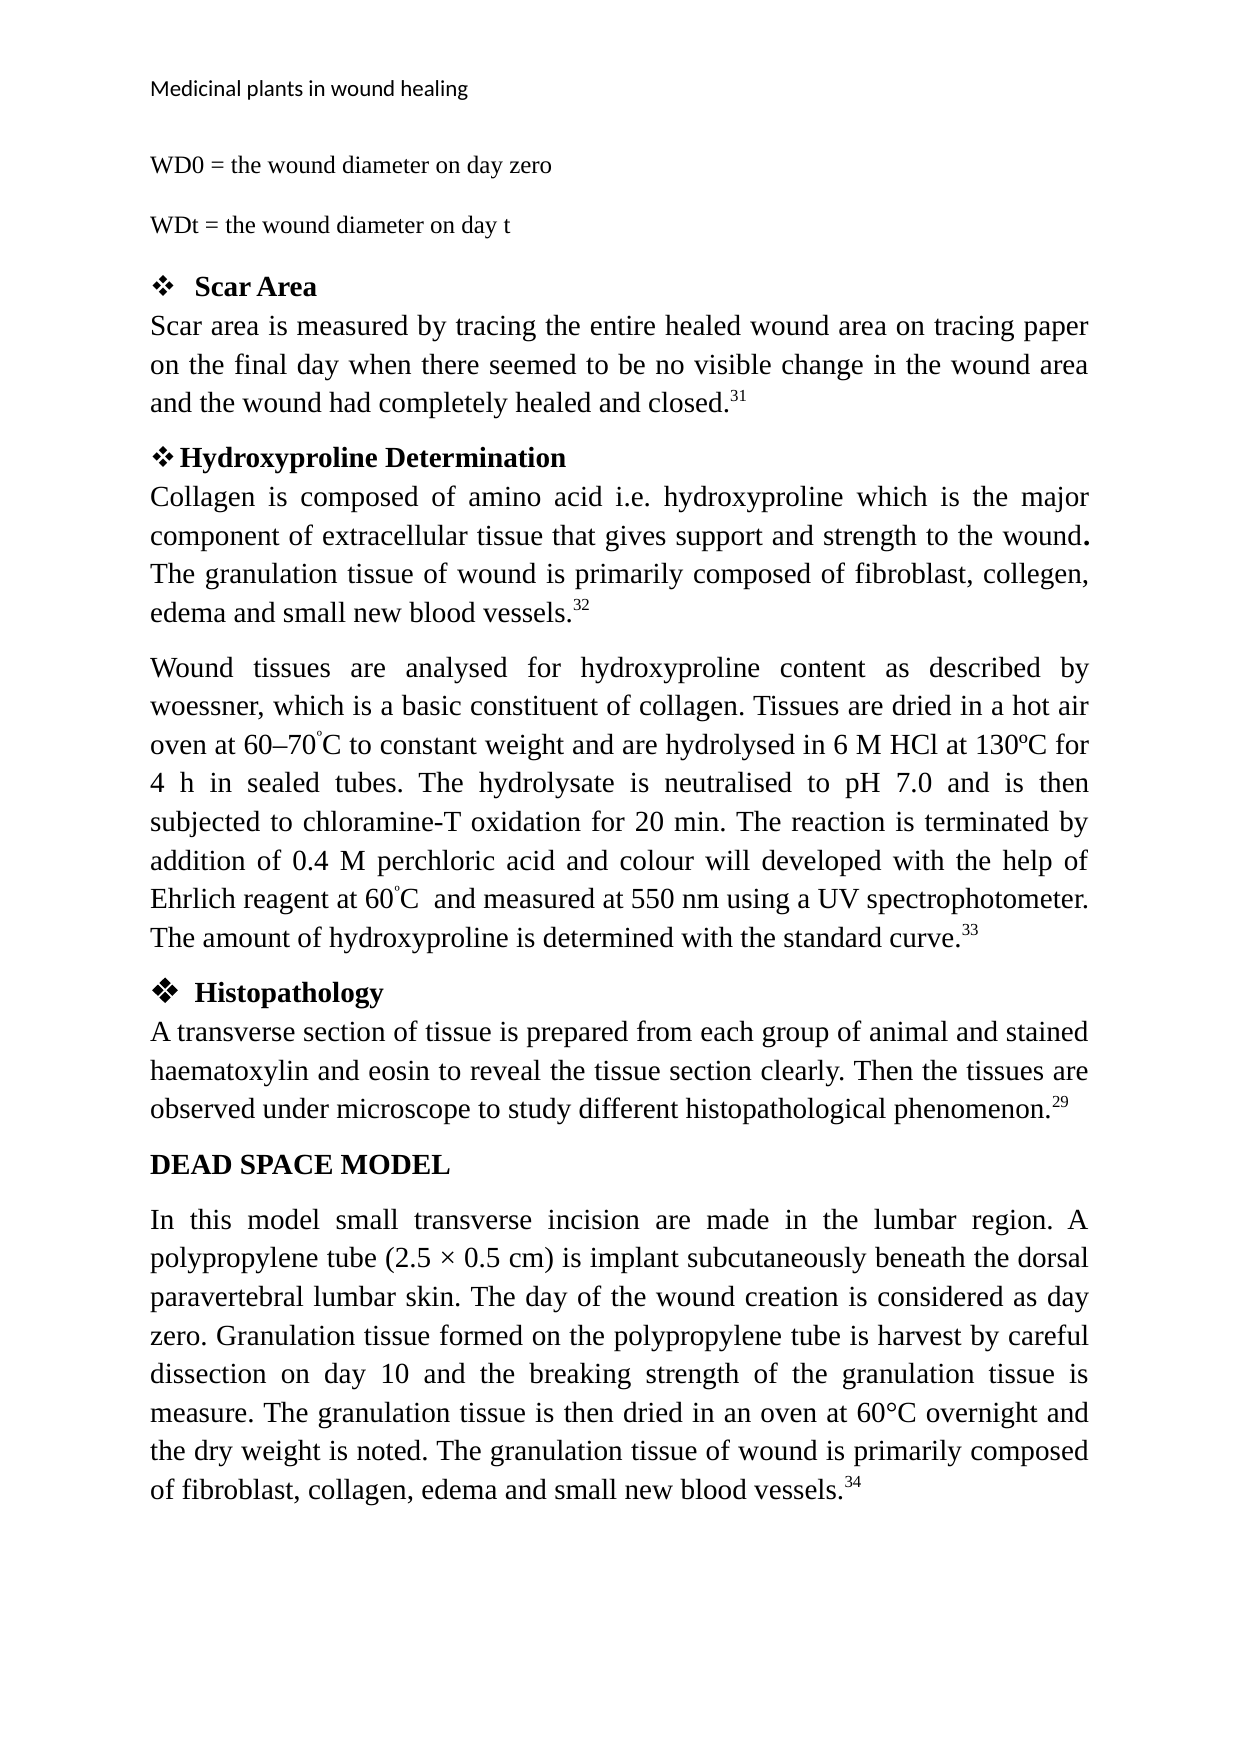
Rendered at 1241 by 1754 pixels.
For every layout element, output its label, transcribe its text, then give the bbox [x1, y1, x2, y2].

text Scar area is measured by tracing the entire healed wound area on tracing paper on the final day when there seemed to be no visible change in the wound area and the wound had completely healed and closed.31 [150, 308, 1090, 419]
list Histopathology [150, 975, 1090, 1009]
text Wound tissues are analysed for hydroxyproline content as described by woessner, which is a basic constituent of collagen. Tissues are dried in a hot air oven at 60–70ºC to constant weight and are hydrolysed in 6 M HCl at 130ºC for 4 h in sealed tubes. The hydrolysate is neutralised to pH 7.0 and is then subjected to chloramine-T oxidation for 20 min. The reaction is terminated by addition of 0.4 M perchloric acid and colour will developed with the help of Ehrlich reagent at 60ºC and measured at 550 nm using a UV spectrophotometer. The amount of hydroxyproline is determined with the standard curve.33 [150, 650, 1090, 953]
text In this model small transverse incision are made in the lumbar region. A polypropylene tube (2.5 × 0.5 cm) is implant subcutaneously beneath the dorsal paravertebral lumbar skin. The day of the wound creation is considered as day zero. Granulation tissue formed on the polypropylene tube is harvest by careful dissection on day 10 and the breaking strength of the granulation tissue is measure. The granulation tissue is then dried in an oven at 60°C overnight and the dry weight is noted. The granulation tissue of wound is primarily composed of fibroblast, collagen, edema and small new blood vessels.34 [150, 1202, 1090, 1505]
text A transverse section of tissue is prepared from each group of animal and stained haematoxylin and eosin to reveal the tissue section clearly. Then the tissues are observed under microscope to study different histopathological phenomenon.29 [150, 1014, 1090, 1125]
text DEAD SPACE MODEL [150, 1147, 1090, 1180]
list Scar Area [150, 269, 1090, 303]
text WDt = the wound diameter on day t [150, 210, 1090, 238]
list Hydroxyproline Determination [150, 441, 1090, 474]
text WD0 = the wound diameter on day zero [150, 150, 1090, 179]
text Collagen is composed of amino acid i.e. hydroxyproline which is the major component of extracellular tissue that gives support and strength to the wound. The granulation tissue of wound is primarily composed of fibroblast, collegen, edema and small new blood vessels.32 [150, 479, 1090, 628]
